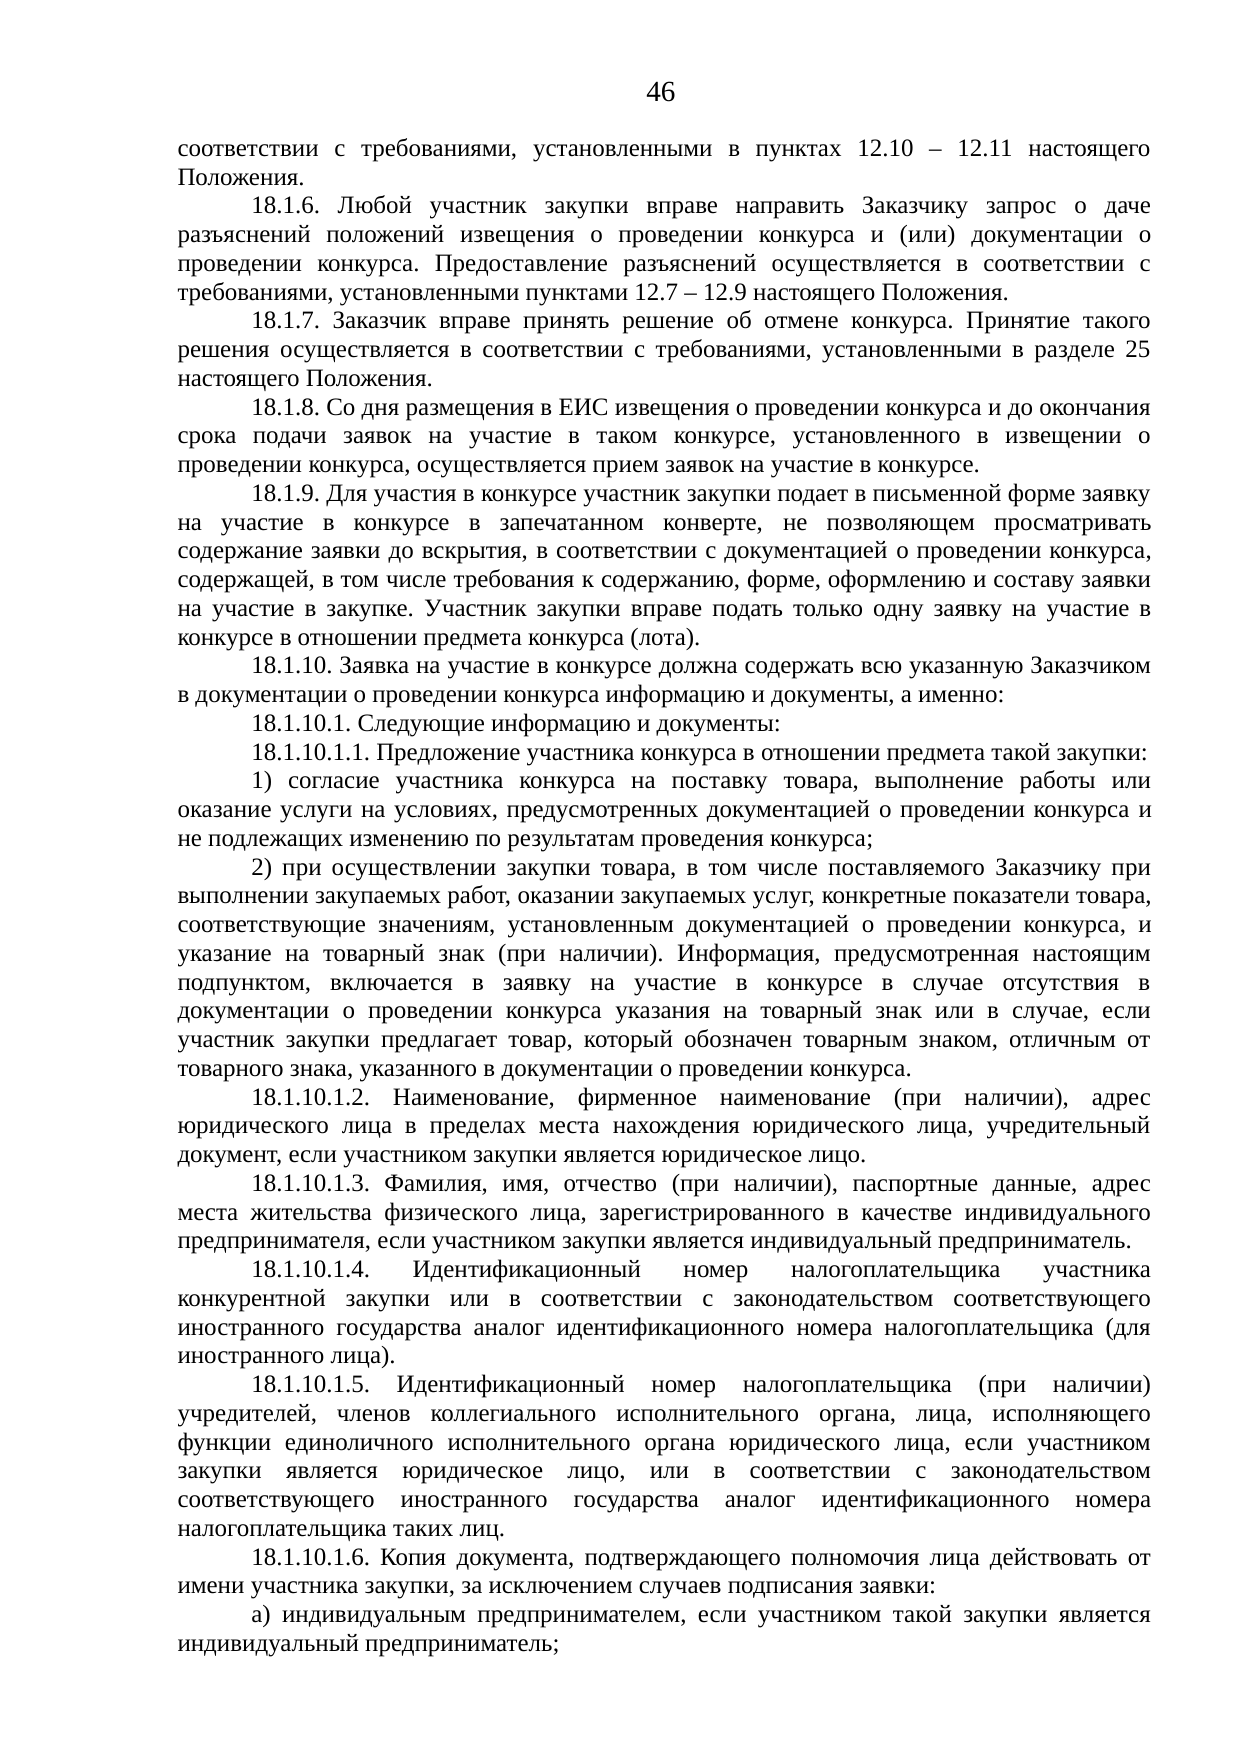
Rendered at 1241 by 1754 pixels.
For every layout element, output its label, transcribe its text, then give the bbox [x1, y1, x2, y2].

text 18.1.10.1.2. Наименование, фирменное наименование (при наличии), адрес юридического лица в пределах места нахождения юридического лица, учредительный документ, если участником закупки является юридическое лицо. [177, 1082, 1152, 1168]
text 18.1.10.1.5. Идентификационный номер налогоплательщика (при наличии) учредителей, членов коллегиального исполнительного органа, лица, исполняющего функции единоличного исполнительного органа юридического лица, если участником закупки является юридическое лицо, или в соответствии с законодательством соответствующего иностранного государства аналог идентификационного номера налогоплательщика таких лиц. [177, 1369, 1152, 1542]
text 18.1.9. Для участия в конкурсе участник закупки подает в письменной форме заявку на участие в конкурсе в запечатанном конверте, не позволяющем просматривать содержание заявки до вскрытия, в соответствии с документацией о проведении конкурса, содержащей, в том числе требования к содержанию, форме, оформлению и составу заявки на участие в закупке. Участник закупки вправе подать только одну заявку на участие в конкурсе в отношении предмета конкурса (лота). [177, 478, 1152, 651]
text 1) согласие участника конкурса на поставку товара, выполнение работы или оказание услуги на условиях, предусмотренных документацией о проведении конкурса и не подлежащих изменению по результатам проведения конкурса; [177, 766, 1152, 852]
text 18.1.6. Любой участник закупки вправе направить Заказчику запрос о даче разъяснений положений извещения о проведении конкурса и (или) документации о проведении конкурса. Предоставление разъяснений осуществляется в соответствии с требованиями, установленными пунктами 12.7 – 12.9 настоящего Положения. [177, 191, 1152, 306]
text 18.1.10.1. Следующие информацию и документы: [177, 708, 1152, 737]
text 18.1.10.1.1. Предложение участника конкурса в отношении предмета такой закупки: [177, 737, 1152, 766]
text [177, 133, 1152, 191]
text 18.1.7. Заказчик вправе принять решение об отмене конкурса. Принятие такого решения осуществляется в соответствии с требованиями, установленными в разделе 25 настоящего Положения. [177, 306, 1152, 392]
text 18.1.10.1.6. Копия документа, подтверждающего полномочия лица действовать от имени участника закупки, за исключением случаев подписания заявки: [177, 1542, 1152, 1599]
text 2) при осуществлении закупки товара, в том числе поставляемого Заказчику при выполнении закупаемых работ, оказании закупаемых услуг, конкретные показатели товара, соответствующие значениям, установленным документацией о проведении конкурса, и указание на товарный знак (при наличии). Информация, предусмотренная настоящим подпунктом, включается в заявку на участие в конкурсе в случае отсутствия в документации о проведении конкурса указания на товарный знак или в случае, если участник закупки предлагает товар, который обозначен товарным знаком, отличным от товарного знака, указанного в документации о проведении конкурса. [177, 852, 1152, 1082]
text а) индивидуальным предпринимателем, если участником такой закупки является индивидуальный предприниматель; [177, 1599, 1152, 1657]
text 18.1.10.1.3. Фамилия, имя, отчество (при наличии), паспортные данные, адрес места жительства физического лица, зарегистрированного в качестве индивидуального предпринимателя, если участником закупки является индивидуальный предприниматель. [177, 1168, 1152, 1254]
text 18.1.10. Заявка на участие в конкурсе должна содержать всю указанную Заказчиком в документации о проведении конкурса информацию и документы, а именно: [177, 651, 1152, 708]
text 18.1.10.1.4. Идентификационный номер налогоплательщика участника конкурентной закупки или в соответствии с законодательством соответствующего иностранного государства аналог идентификационного номера налогоплательщика (для иностранного лица). [177, 1254, 1152, 1369]
text 18.1.8. Со дня размещения в ЕИС извещения о проведении конкурса и до окончания срока подачи заявок на участие в таком конкурсе, установленного в извещении о проведении конкурса, осуществляется прием заявок на участие в конкурсе. [177, 392, 1152, 478]
